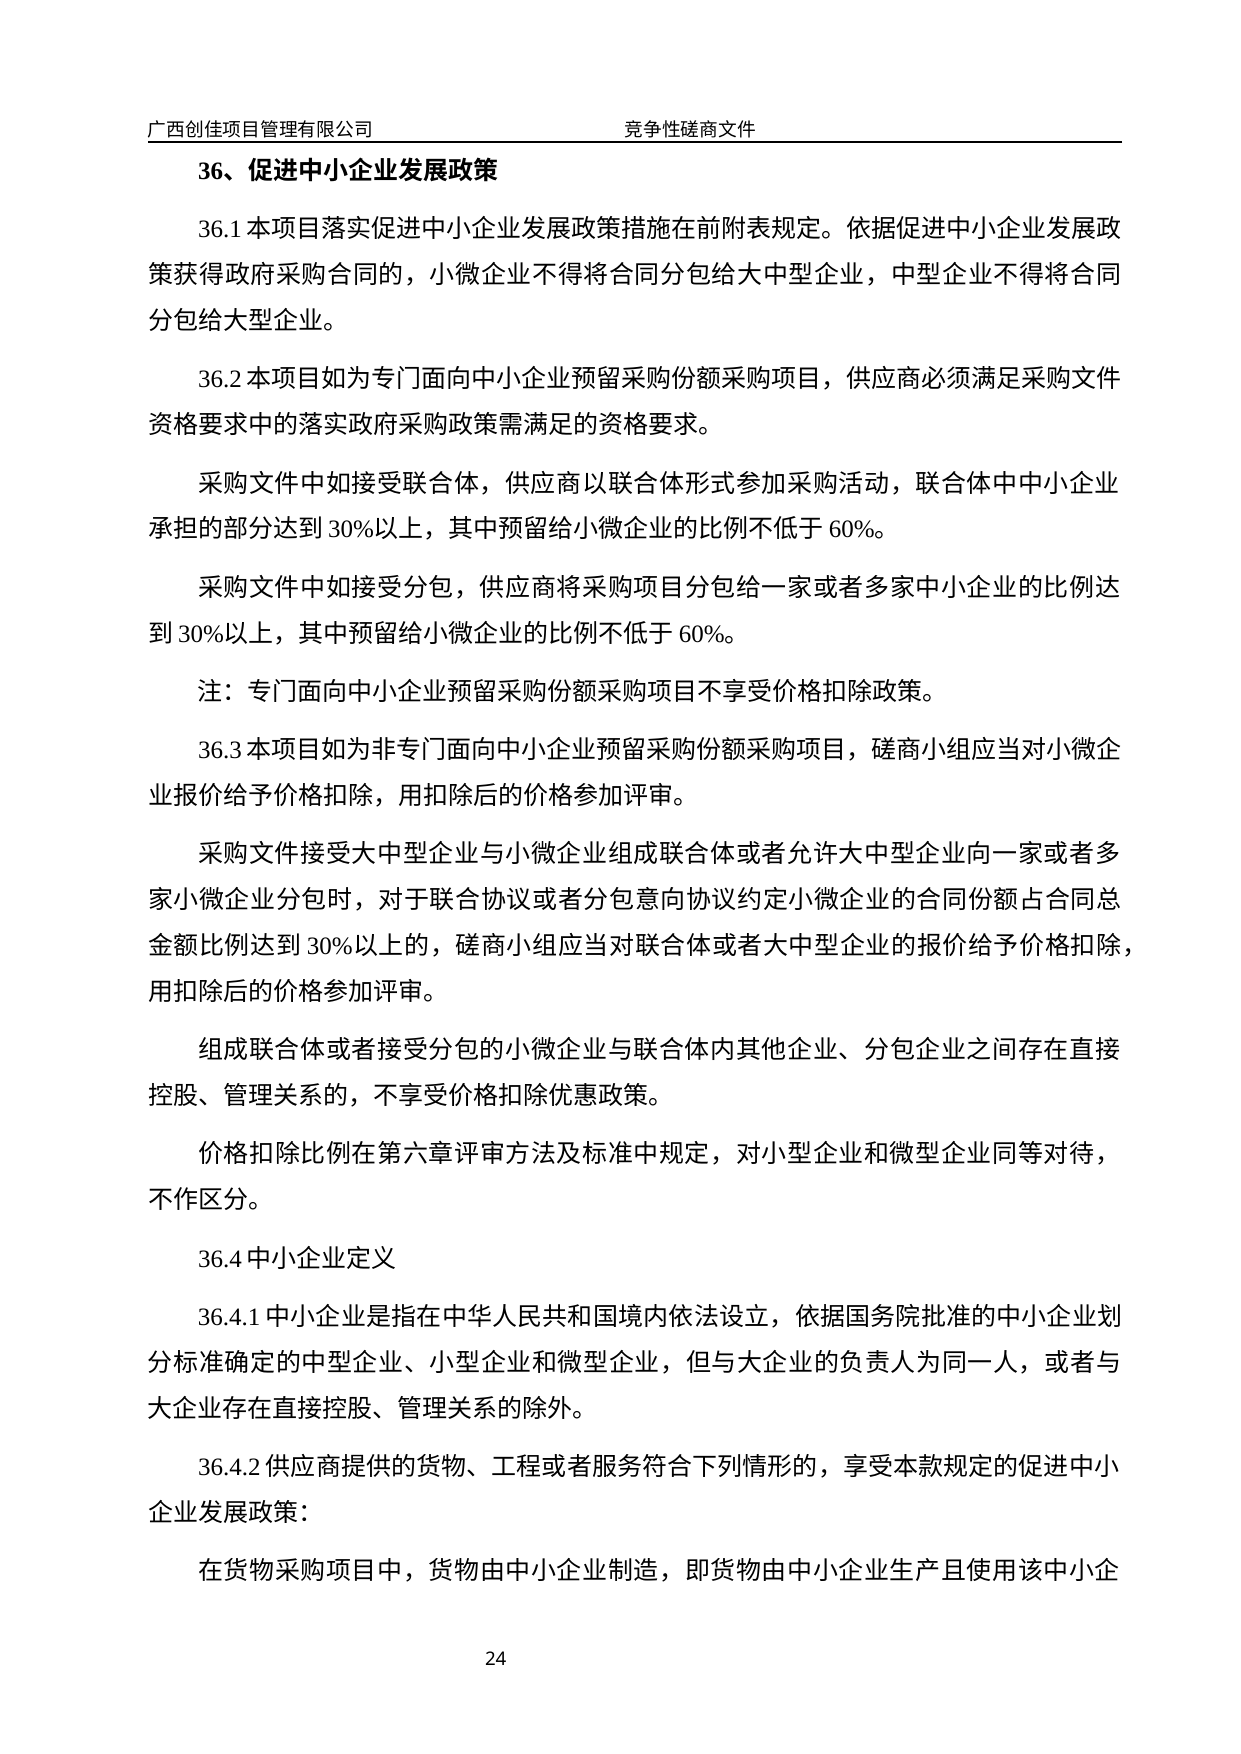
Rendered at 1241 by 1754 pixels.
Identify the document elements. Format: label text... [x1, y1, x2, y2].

text 采购文件中如接受联合体，供应商以联合体形式参加采购活动，联合体中中小企业承担的部分达到30%以上，其中预留给小微企业的比例不低于60%。 [148, 455, 1122, 547]
text 采购文件中如接受分包，供应商将采购项目分包给一家或者多家中小企业的比例达到30%以上，其中预留给小微企业的比例不低于60%。 [148, 559, 1122, 651]
text 注：专门面向中小企业预留采购份额采购项目不享受价格扣除政策。 [148, 664, 1122, 709]
text 36.4中小企业定义 [148, 1230, 1122, 1276]
text 价格扣除比例在第六章评审方法及标准中规定，对小型企业和微型企业同等对待，不作区分。 [148, 1126, 1122, 1218]
text 采购文件接受大中型企业与小微企业组成联合体或者允许大中型企业向一家或者多家小微企业分包时，对于联合协议或者分包意向协议约定小微企业的合同份额占合同总金额比例达到30%以上的，磋商小组应当对联合体或者大中型企业的报价给予价格扣除，用扣除后的价格参加评审。 [148, 826, 1122, 1009]
list 促进中小企业发展政策 [148, 143, 1122, 189]
text 36.1本项目落实促进中小企业发展政策措施在前附表规定。依据促进中小企业发展政策获得政府采购合同的，小微企业不得将合同分包给大中型企业，中型企业不得将合同分包给大型企业。 [148, 201, 1122, 339]
text 36.3本项目如为非专门面向中小企业预留采购份额采购项目，磋商小组应当对小微企业报价给予价格扣除，用扣除后的价格参加评审。 [148, 722, 1122, 814]
text 36.4.1中小企业是指在中华人民共和国境内依法设立，依据国务院批准的中小企业划分标准确定的中型企业、小型企业和微型企业，但与大企业的负责人为同一人，或者与大企业存在直接控股、管理关系的除外。 [148, 1289, 1122, 1426]
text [148, 1543, 1122, 1589]
text 组成联合体或者接受分包的小微企业与联合体内其他企业、分包企业之间存在直接控股、管理关系的，不享受价格扣除优惠政策。 [148, 1022, 1122, 1114]
text 36.2本项目如为专门面向中小企业预留采购份额采购项目，供应商必须满足采购文件资格要求中的落实政府采购政策需满足的资格要求。 [148, 351, 1122, 443]
text 36.4.2供应商提供的货物、工程或者服务符合下列情形的，享受本款规定的促进中小企业发展政策： [148, 1439, 1122, 1530]
